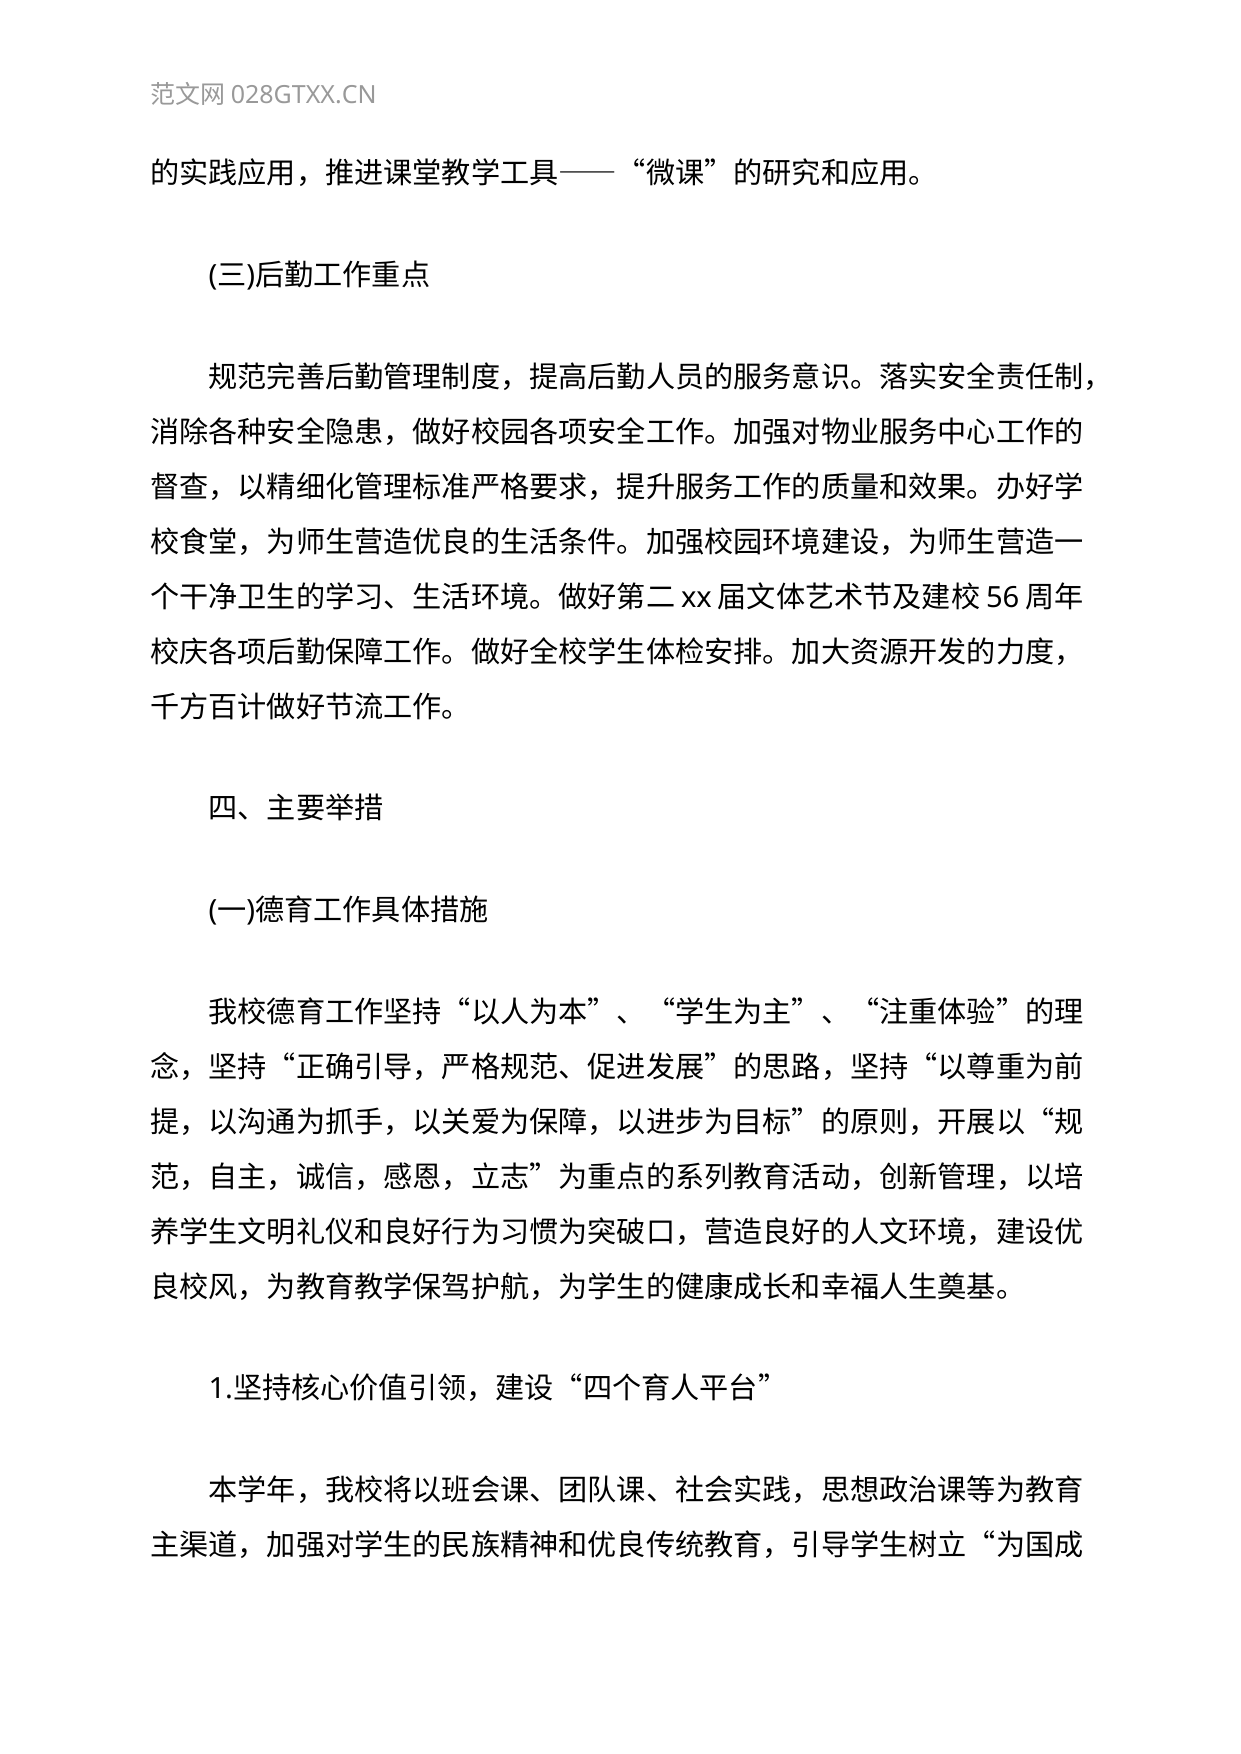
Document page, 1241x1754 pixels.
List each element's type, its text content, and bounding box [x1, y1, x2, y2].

text 1.坚持核心价值引领，建设“四个育人平台” [150, 1365, 1090, 1407]
text 我校德育工作坚持“以人为本”、“学生为主”、“注重体验”的理念，坚持“正确引导，严格规范、促进发展”的思路，坚持“以尊重为前提，以沟通为抓手，以关爱为保障，以进步为目标”的原则，开展以“规范，自主，诚信，感恩，立志”为重点的系列教育活动，创新管理，以培养学生文明礼仪和良好行为习惯为突破口，营造良好的人文环境，建设优良校风，为教育教学保驾护航，为学生的健康成长和幸福人生奠基。 [150, 989, 1090, 1306]
text 规范完善后勤管理制度，提高后勤人员的服务意识。落实安全责任制，消除各种安全隐患，做好校园各项安全工作。加强对物业服务中心工作的督查，以精细化管理标准严格要求，提升服务工作的质量和效果。办好学校食堂，为师生营造优良的生活条件。加强校园环境建设，为师生营造一个干净卫生的学习、生活环境。做好第二xx届文体艺术节及建校56周年校庆各项后勤保障工作。做好全校学生体检安排。加大资源开发的力度，千方百计做好节流工作。 [150, 354, 1090, 726]
text (三)后勤工作重点 [150, 252, 1090, 294]
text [150, 1467, 1090, 1564]
text (一)德育工作具体措施 [150, 887, 1090, 929]
text 四、主要举措 [150, 785, 1090, 827]
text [150, 150, 1090, 192]
